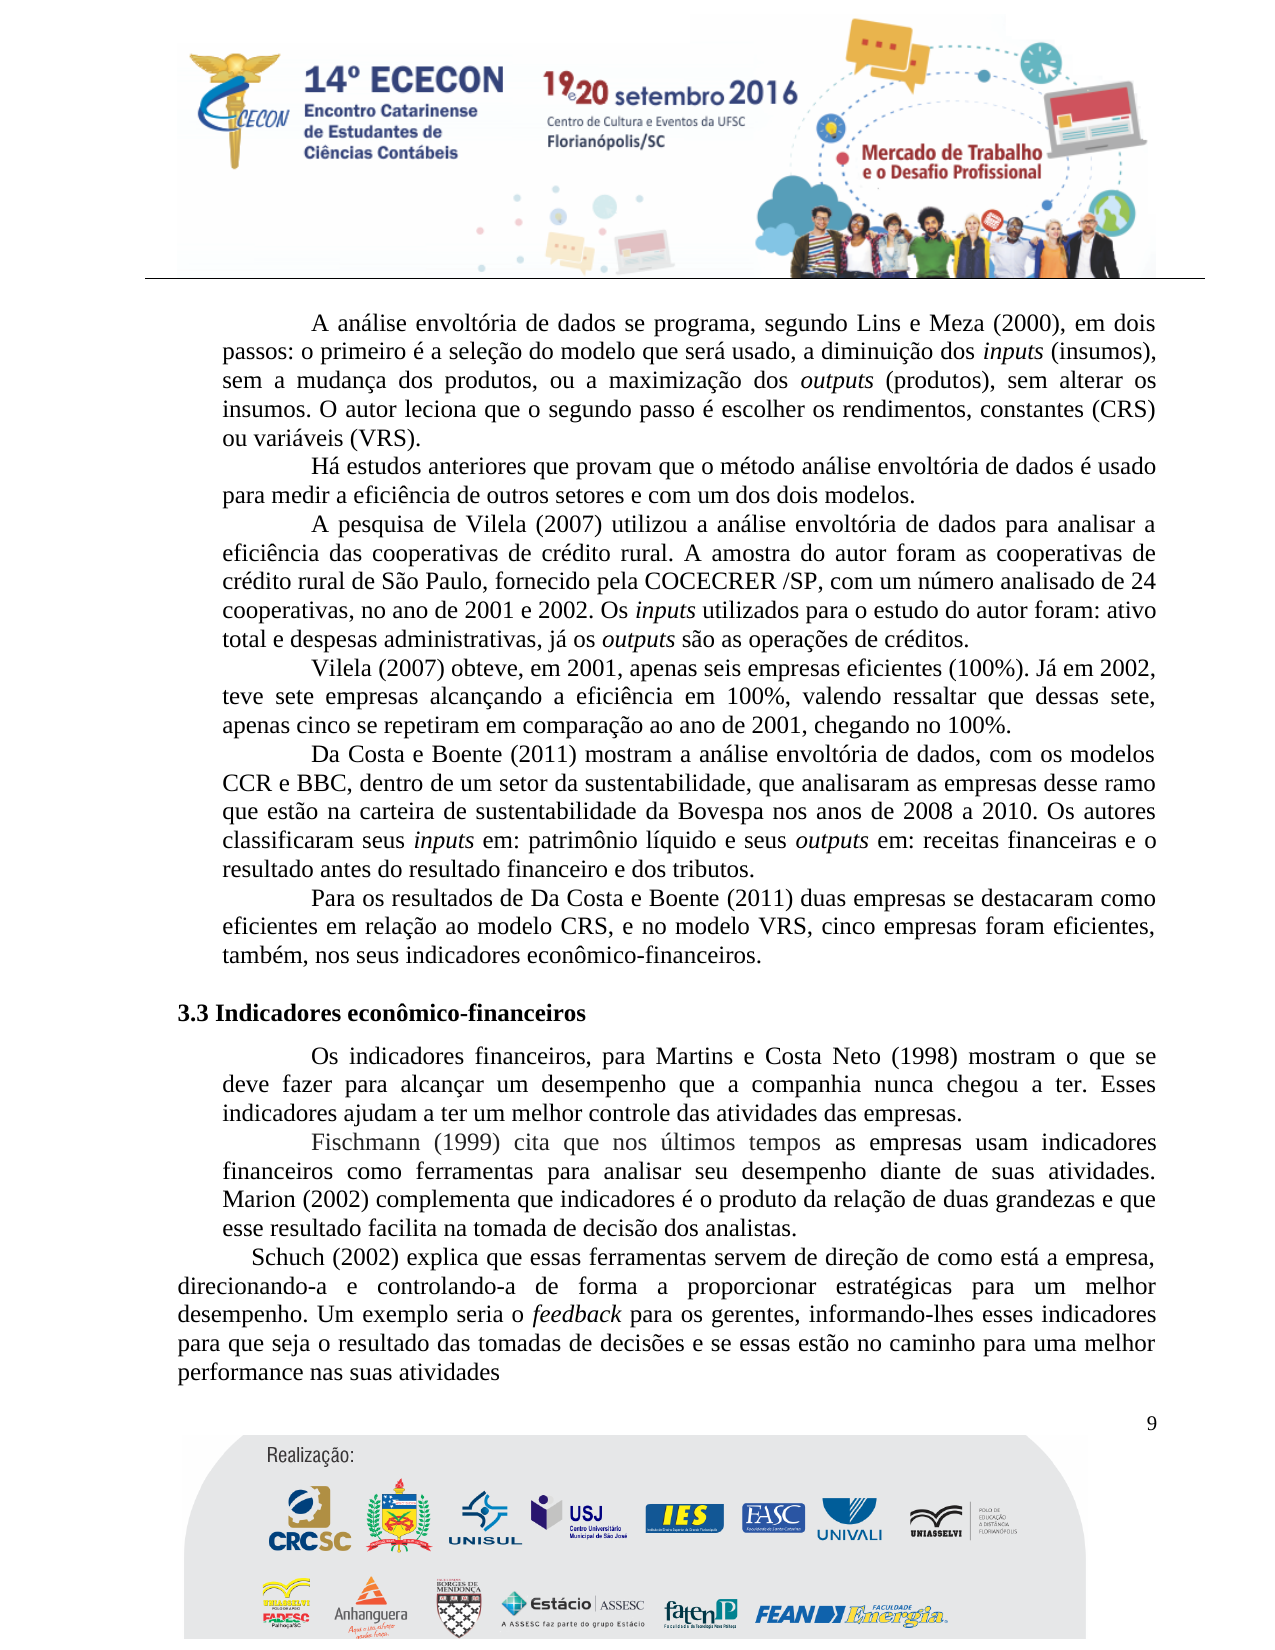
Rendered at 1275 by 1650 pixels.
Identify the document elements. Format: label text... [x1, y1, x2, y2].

text Há estudos anteriores que provam que o método análise envoltória de dados é usado para medir a eficiência de outros setores e com um dos dois modelos. [222, 451, 1157, 509]
text Os indicadores financeiros, para Martins e Costa Neto (1998) mostram o que se deve fazer para alcançar um desempenho que a companhia nunca chegou a ter. Esses indicadores ajudam a ter um melhor controle das atividades das empresas. [222, 1041, 1157, 1127]
text A análise envoltória de dados se programa, segundo Lins e Meza (2000), em dois passos: o primeiro é a seleção do modelo que será usado, a diminuição dos inputs (insumos), sem a mudança dos produtos, ou a maximização dos outputs (produtos), sem alterar os insumos. O autor leciona que o segundo passo é escolher os rendimentos, constantes (CRS) ou variáveis (VRS). [222, 308, 1157, 451]
text Schuch (2002) explica que essas ferramentas servem de direção de como está a empresa, direcionando-a e controlando-a de forma a proporcionar estratégicas para um melhor desempenho. Um exemplo seria o feedback para os gerentes, informando-lhes esses indicadores para que seja o resultado das tomadas de decisões e se essas estão no caminho para uma melhor performance nas suas atividades [177, 1242, 1157, 1386]
text Para os resultados de Da Costa e Boente (2011) duas empresas se destacaram como eficientes em relação ao modelo CRS, e no modelo VRS, cinco empresas foram eficientes, também, nos seus indicadores econômico-financeiros. [222, 883, 1157, 969]
text Fischmann (1999) cita que nos últimos tempos as empresas usam indicadores financeiros como ferramentas para analisar seu desempenho diante de suas atividades. Marion (2002) complementa que indicadores é o produto da relação de duas grandezas e que esse resultado facilita na tomada de decisão dos analistas. [222, 1127, 1157, 1242]
text Vilela (2007) obteve, em 2001, apenas seis empresas eficientes (100%). Já em 2002, teve sete empresas alcançando a eficiência em 100%, valendo ressaltar que dessas sete, apenas cinco se repetiram em comparação ao ano de 2001, chegando no 100%. [222, 653, 1157, 739]
picture [177, 1435, 1100, 1639]
text A pesquisa de Vilela (2007) utilizou a análise envoltória de dados para analisar a eficiência das cooperativas de crédito rural. A amostra do autor foram as cooperativas de crédito rural de São Paulo, fornecido pela COCECRER /SP, com um número analisado de 24 cooperativas, no ano de 2001 e 2002. Os inputs utilizados para o estudo do autor foram: ativo total e despesas administrativas, já os outputs são as operações de créditos. [222, 509, 1157, 653]
text Da Costa e Boente (2011) mostram a análise envoltória de dados, com os modelos CCR e BBC, dentro de um setor da sustentabilidade, que analisaram as empresas desse ramo que estão na carteira de sustentabilidade da Bovespa nos anos de 2010. Os autores classificaram seus inputs em: patrimônio líquido e seus outputs em: receitas financeiras e o resultado antes do resultado financeiro e dos tributos. [222, 739, 1157, 883]
text 3.3 Indicadores econômico-financeiros [177, 998, 1157, 1026]
picture [177, 14, 1156, 278]
